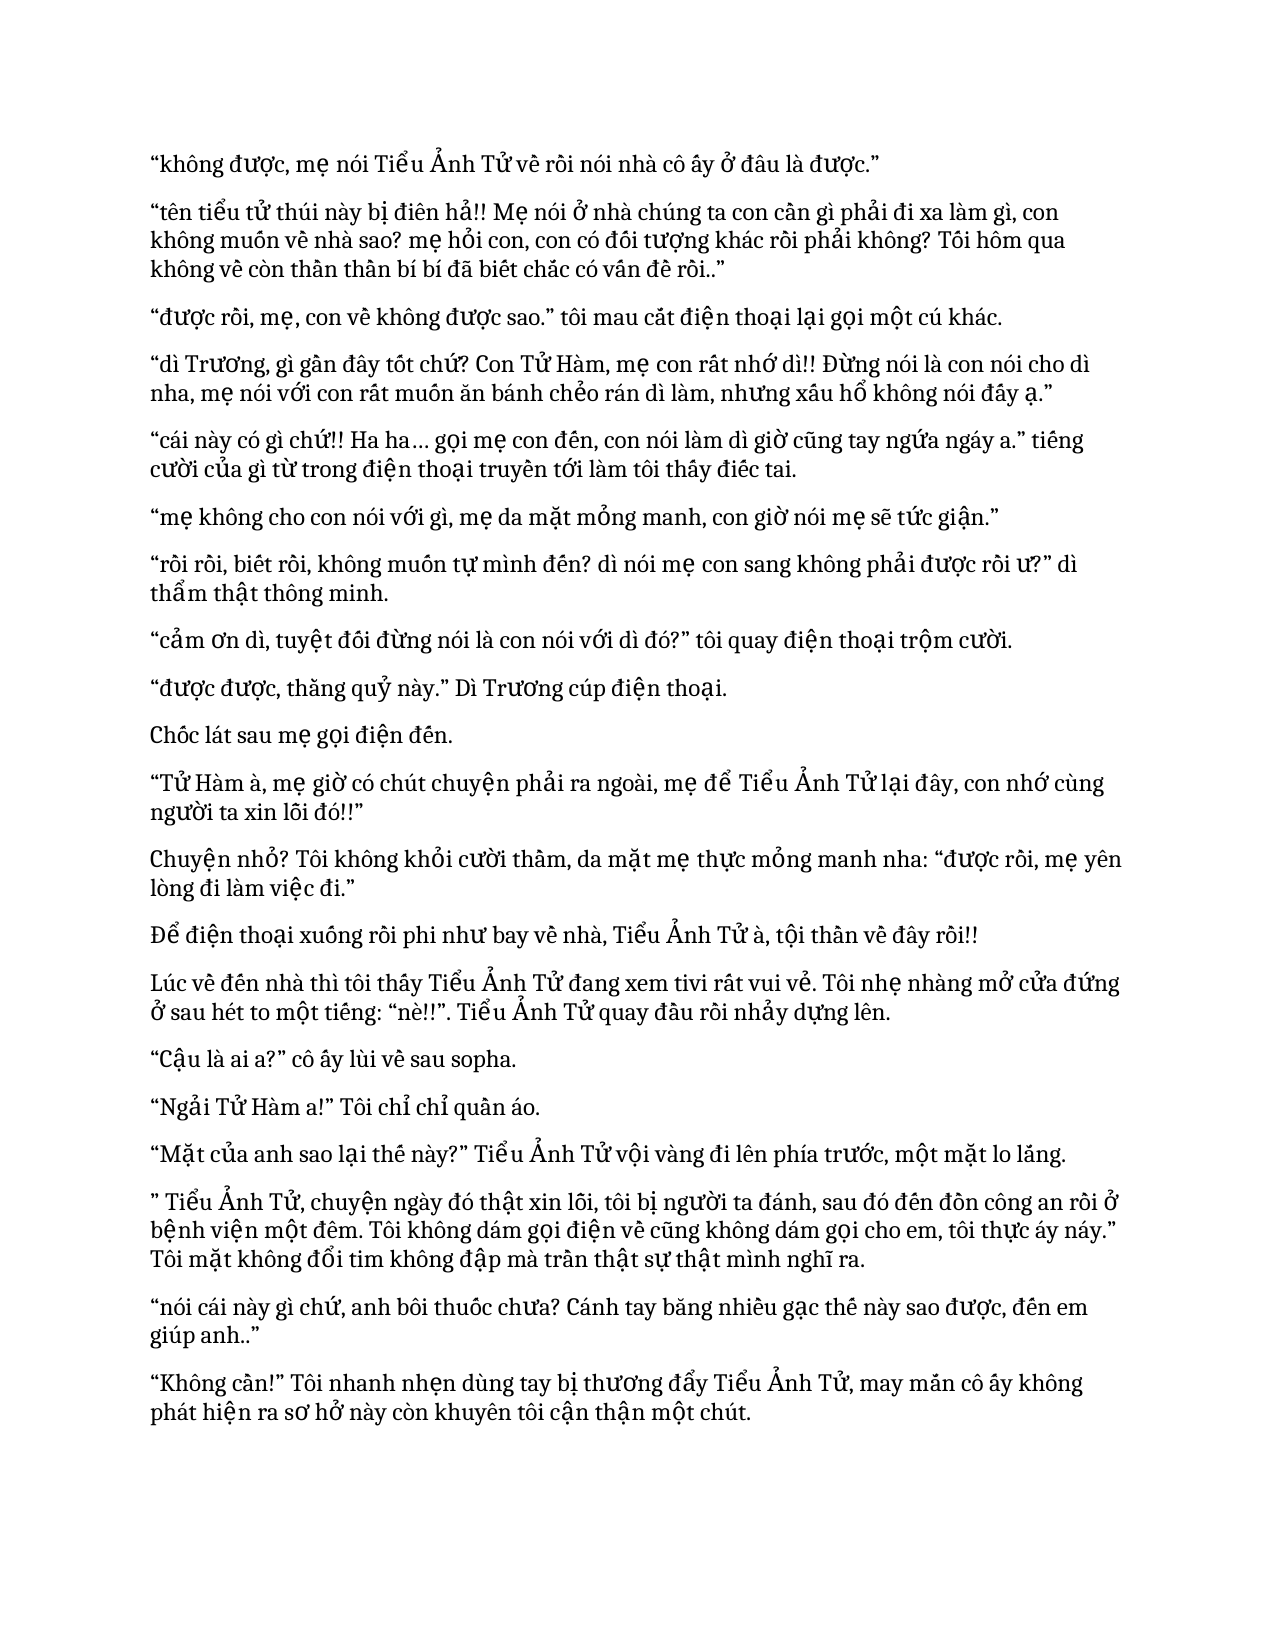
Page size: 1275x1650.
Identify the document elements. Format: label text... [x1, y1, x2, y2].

text “Tử Hàm à, mẹ giờ có chút chuyện phải ra ngoài, mẹ để Tiểu Ảnh Tử lại đây, con nhớ cùng người ta xin lỗi đó!!” [150, 769, 1125, 826]
text “Cậu là ai a?” cô ấy lùi về sau sopha. [150, 1045, 1125, 1074]
text “rồi rồi, biết rồi, không muốn tự mình đến? dì nói mẹ con sang không phải được rồi ư?” dì thẩm thật thông minh. [150, 550, 1125, 607]
text “mẹ không cho con nói với gì, mẹ da mặt mỏng manh, con giờ nói mẹ sẽ tức giận.” [150, 502, 1125, 531]
text “Ngải Tử Hàm a!” Tôi chỉ chỉ quần áo. [150, 1092, 1125, 1121]
text “dì Trương, gì gần đây tốt chứ? Con Tử Hàm, mẹ con rất nhớ dì!! Đừng nói là con nói cho dì nha, mẹ nói với con rất muốn ăn bánh chẻo rán dì làm, nhưng xấu hổ không nói đấy ạ.” [150, 350, 1125, 407]
text Chốc lát sau mẹ gọi điện đến. [150, 721, 1125, 750]
text Lúc về đến nhà thì tôi thấy Tiểu Ảnh Tử đang xem tivi rất vui vẻ. Tôi nhẹ nhàng mở cửa đứng ở sau hét to một tiếng: “nè!!”. Tiểu Ảnh Tử quay đầu rồi nhảy dựng lên. [150, 969, 1125, 1026]
text Để điện thoại xuống rồi phi như bay về nhà, Tiểu Ảnh Tử à, tội thần về đây rồi!! [150, 921, 1125, 950]
text “cái này có gì chứ!! Ha ha… gọi mẹ con đến, con nói làm dì giờ cũng tay ngứa ngáy a.” tiếng cười của gì từ trong điện thoại truyền tới làm tôi thấy điếc tai. [150, 426, 1125, 484]
text “tên tiểu tử thúi này bị điên hả!! Mẹ nói ở nhà chúng ta con cần gì phải đi xa làm gì, con không muốn về nhà sao? mẹ hỏi con, con có đối tượng khác rồi phải không? Tối hôm qua không về còn thần thần bí bí đã biết chắc có vấn đề rồi..” [150, 197, 1125, 284]
text “được được, thằng quỷ này.” Dì Trương cúp điện thoại. [150, 674, 1125, 702]
text “được rồi, mẹ, con về không được sao.” tôi mau cắt điện thoại lại gọi một cú khác. [150, 302, 1125, 331]
text “không được, mẹ nói Tiểu Ảnh Tử về rồi nói nhà cô ấy ở đâu là được.” [150, 150, 1125, 179]
text “Không cần!” Tôi nhanh nhẹn dùng tay bị thương đẩy Tiểu Ảnh Tử, may mắn cô ấy không phát hiện ra sơ hở này còn khuyên tôi cận thận một chút. [150, 1369, 1125, 1426]
text “cảm ơn dì, tuyệt đối đừng nói là con nói với dì đó?” tôi quay điện thoại trộm cười. [150, 626, 1125, 655]
text “nói cái này gì chứ, anh bôi thuốc chưa? Cánh tay băng nhiều gạc thế này sao được, đến em giúp anh..” [150, 1292, 1125, 1350]
text ” Tiểu Ảnh Tử, chuyện ngày đó thật xin lỗi, tôi bị người ta đánh, sau đó đến đồn công an rồi ở bệnh viện một đêm. Tôi không dám gọi điện về cũng không dám gọi cho em, tôi thực áy náy.” Tôi mặt không đổi tim không đập mà trần thật sự thật mình nghĩ ra. [150, 1187, 1125, 1274]
text Chuyện nhỏ? Tôi không khỏi cười thầm, da mặt mẹ thực mỏng manh nha: “được rồi, mẹ yên lòng đi làm việc đi.” [150, 845, 1125, 902]
text “Mặt của anh sao lại thế này?” Tiểu Ảnh Tử vội vàng đi lên phía trước, một mặt lo lắng. [150, 1140, 1125, 1169]
